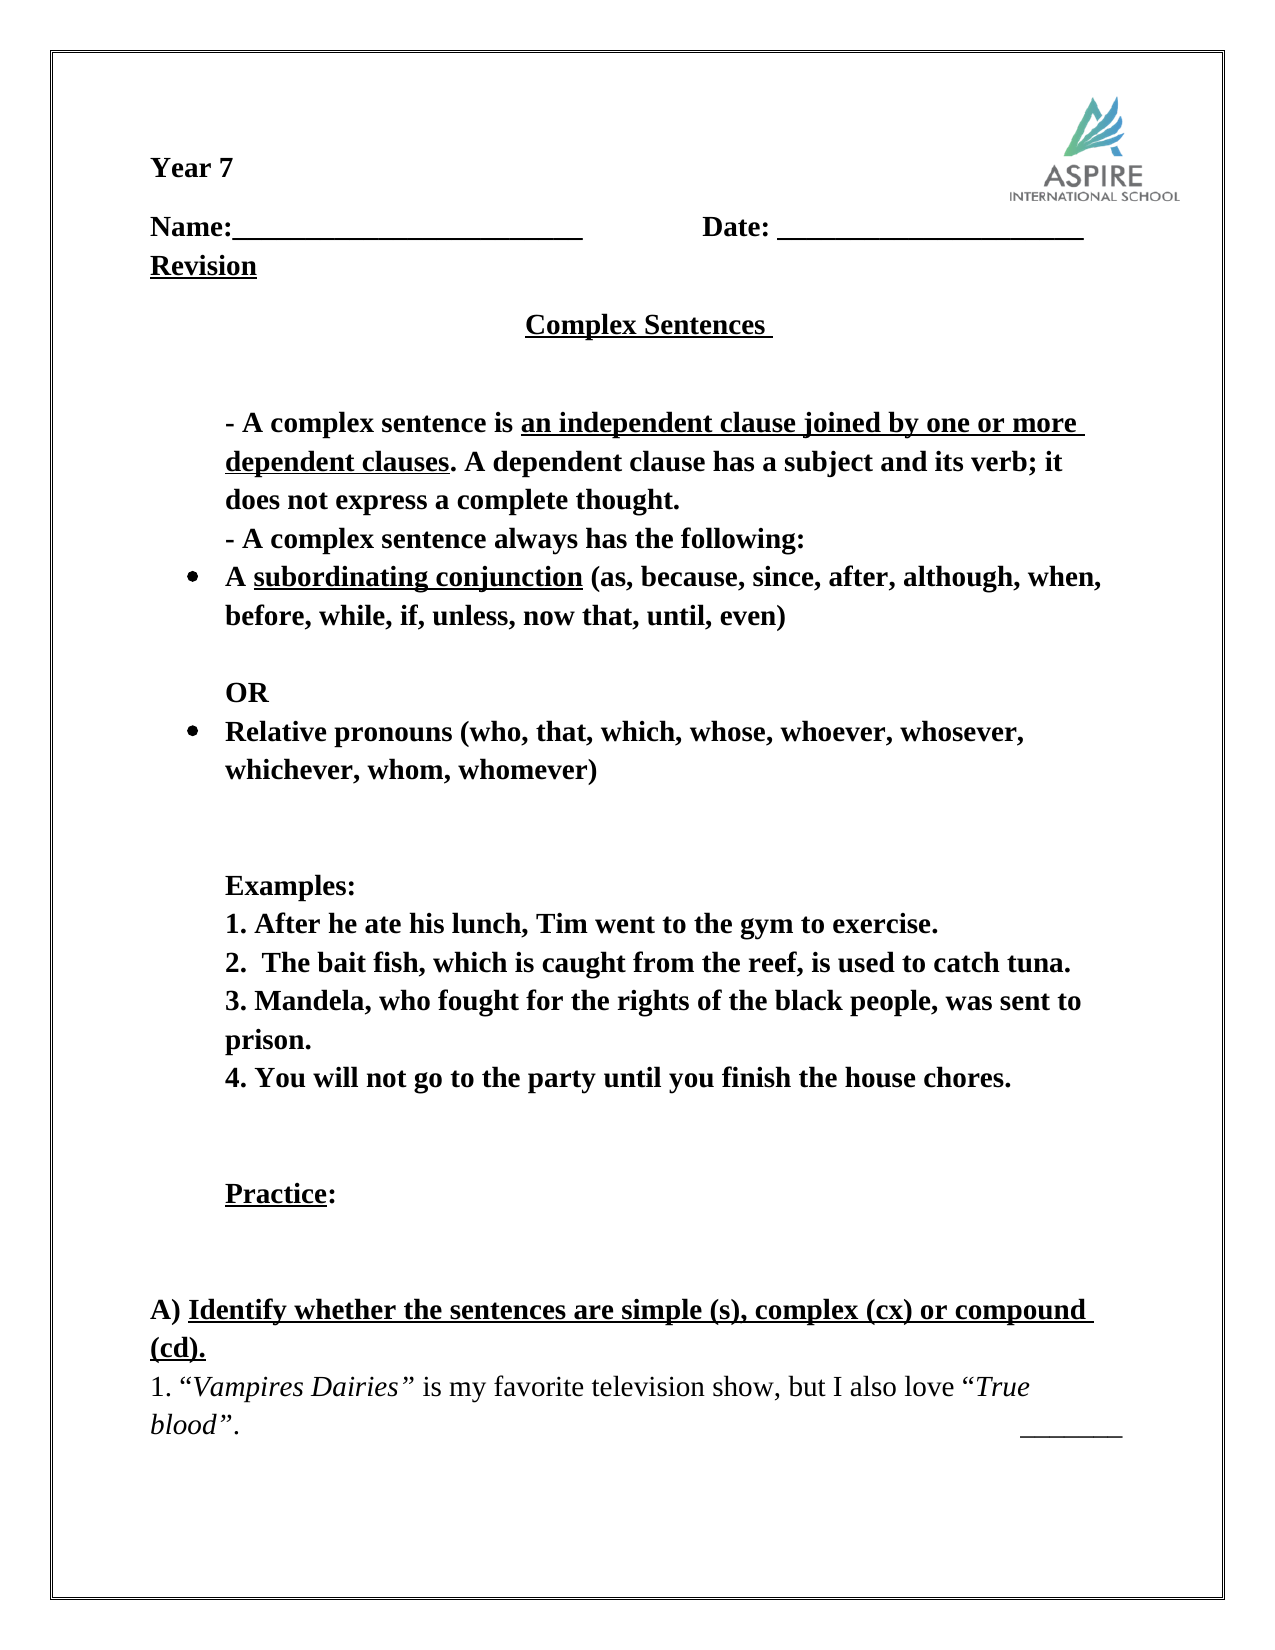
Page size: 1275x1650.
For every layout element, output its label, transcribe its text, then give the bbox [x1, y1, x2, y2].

text Name:________________________ Date: _____________________ Revision [150, 209, 1125, 281]
text 4. You will not go to the party until you finish the house chores. [225, 1061, 1125, 1094]
text Practice: [225, 1176, 1125, 1210]
text Examples: [225, 868, 1125, 901]
text - A complex sentence always has the following: [225, 521, 1125, 554]
text Complex Sentences [450, 307, 1125, 341]
text 1. “Vampires Dairies” is my favorite television show, but I also love “True blood”. _______ [150, 1369, 1125, 1473]
list A subordinating conjunction (as, because, since, after, although, when, before, while, if, unless, now that, until, even) [187, 559, 1125, 632]
text OR [225, 675, 1125, 709]
text 3. Mandela, who fought for the rights of the black people, was sent to prison. [225, 983, 1125, 1056]
text Year 7 [150, 150, 1125, 183]
list Relative pronouns (who, that, which, whose, whoever, whosever, whichever, whom, whomever) [187, 714, 1125, 786]
text 1. After he ate his lunch, Tim went to the gym to exercise. [225, 906, 1125, 940]
text 2. The bait fish, which is caught from the reef, is used to catch tuna. [225, 945, 1125, 978]
text - A complex sentence is an independent clause joined by one or more dependent clauses. A dependent clause has a subject and its verb; it does not express a complete thought. [225, 405, 1125, 516]
picture [1006, 69, 1184, 233]
text A) Identify whether the sentences are simple (s), complex (cx) or compound (cd). [150, 1292, 1125, 1364]
